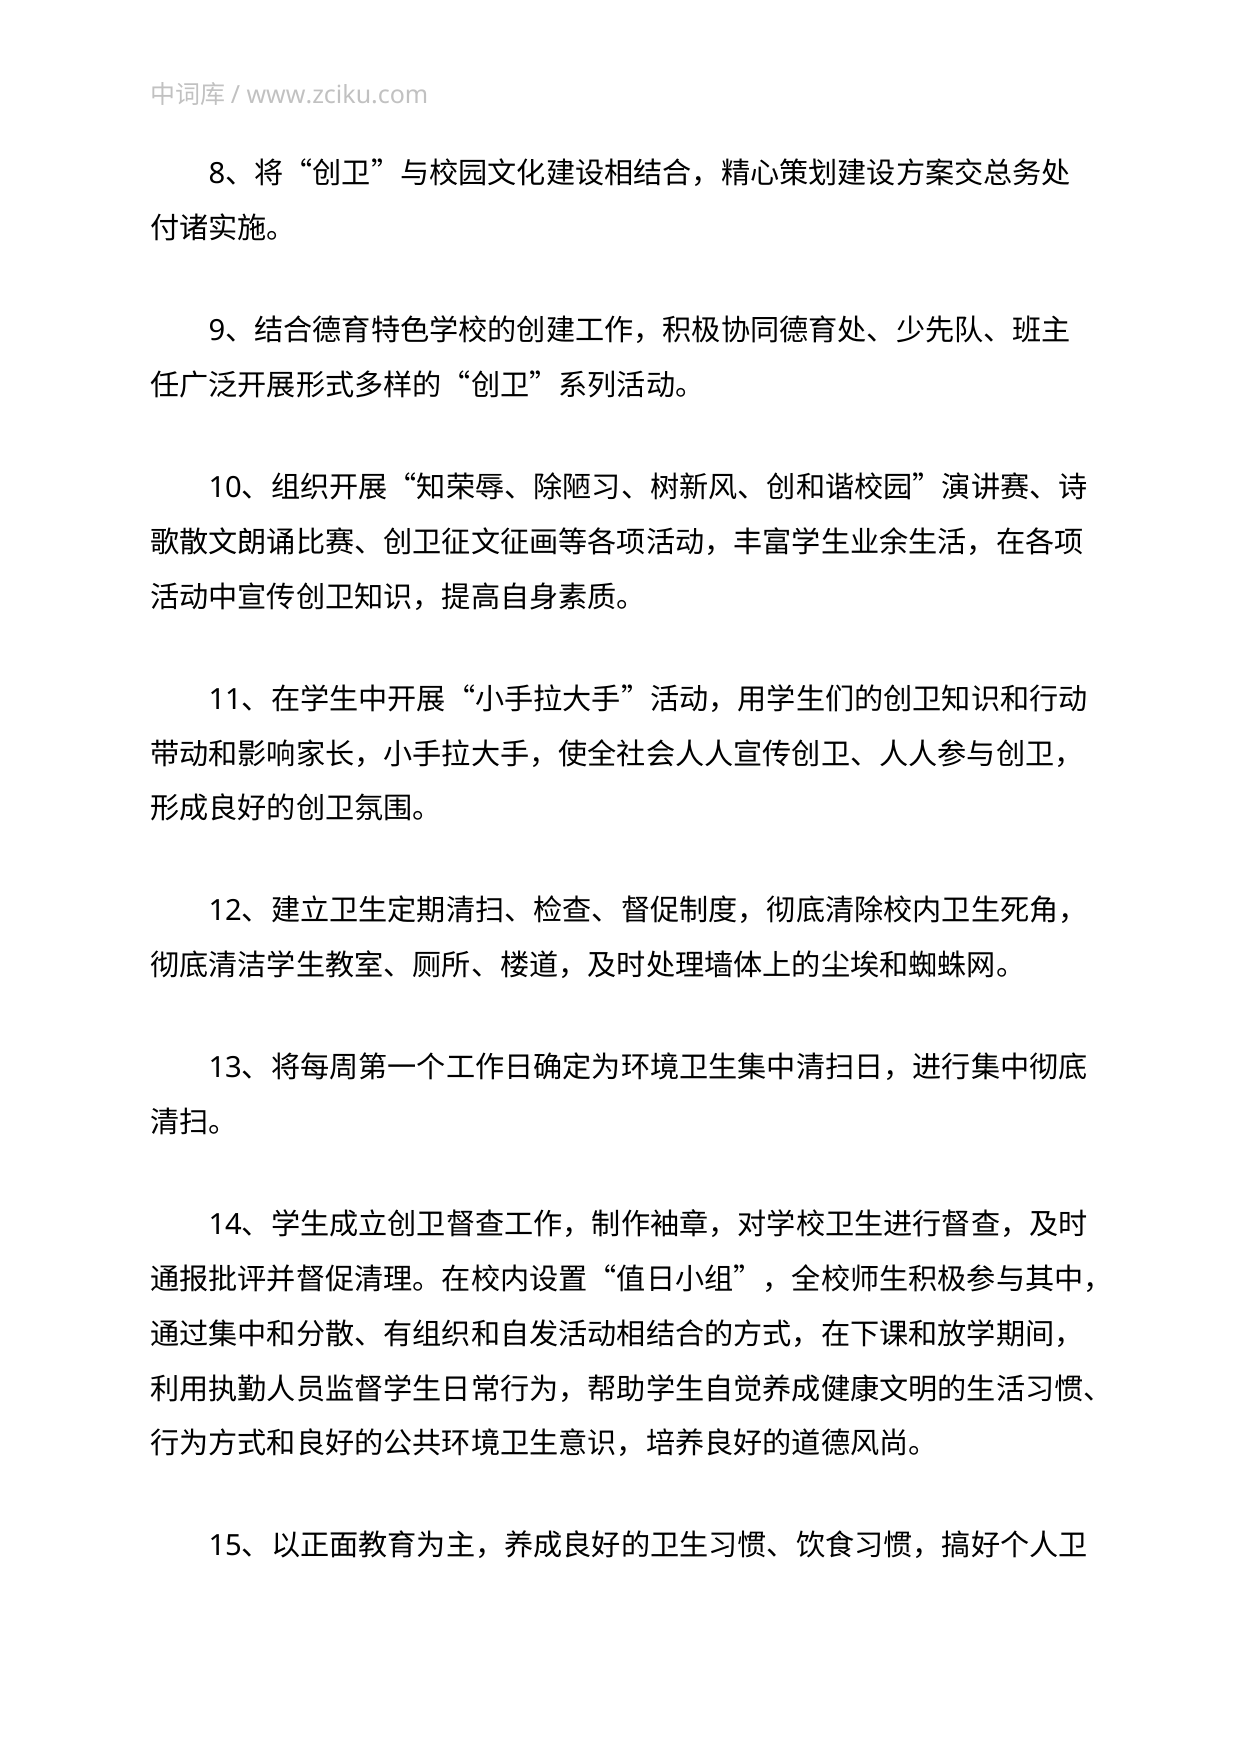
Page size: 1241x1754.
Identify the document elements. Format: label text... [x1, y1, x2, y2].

text 11、在学生中开展“小手拉大手”活动，用学生们的创卫知识和行动带动和影响家长，小手拉大手，使全社会人人宣传创卫、人人参与创卫，形成良好的创卫氛围。 [150, 675, 1090, 827]
text 8、将“创卫”与校园文化建设相结合，精心策划建设方案交总务处付诸实施。 [150, 150, 1090, 247]
text 14、学生成立创卫督查工作，制作袖章，对学校卫生进行督查，及时通报批评并督促清理。在校内设置“值日小组”，全校师生积极参与其中，通过集中和分散、有组织和自发活动相结合的方式，在下课和放学期间，利用执勤人员监督学生日常行为，帮助学生自觉养成健康文明的生活习惯、行为方式和良好的公共环境卫生意识，培养良好的道德风尚。 [150, 1200, 1090, 1462]
text 12、建立卫生定期清扫、检查、督促制度，彻底清除校内卫生死角，彻底清洁学生教室、厕所、楼道，及时处理墙体上的尘埃和蜘蛛网。 [150, 887, 1090, 984]
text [150, 1522, 1090, 1564]
text 9、结合德育特色学校的创建工作，积极协同德育处、少先队、班主任广泛开展形式多样的“创卫”系列活动。 [150, 307, 1090, 404]
text 13、将每周第一个工作日确定为环境卫生集中清扫日，进行集中彻底清扫。 [150, 1044, 1090, 1141]
text 10、组织开展“知荣辱、除陋习、树新风、创和谐校园”演讲赛、诗歌散文朗诵比赛、创卫征文征画等各项活动，丰富学生业余生活，在各项活动中宣传创卫知识，提高自身素质。 [150, 463, 1090, 616]
